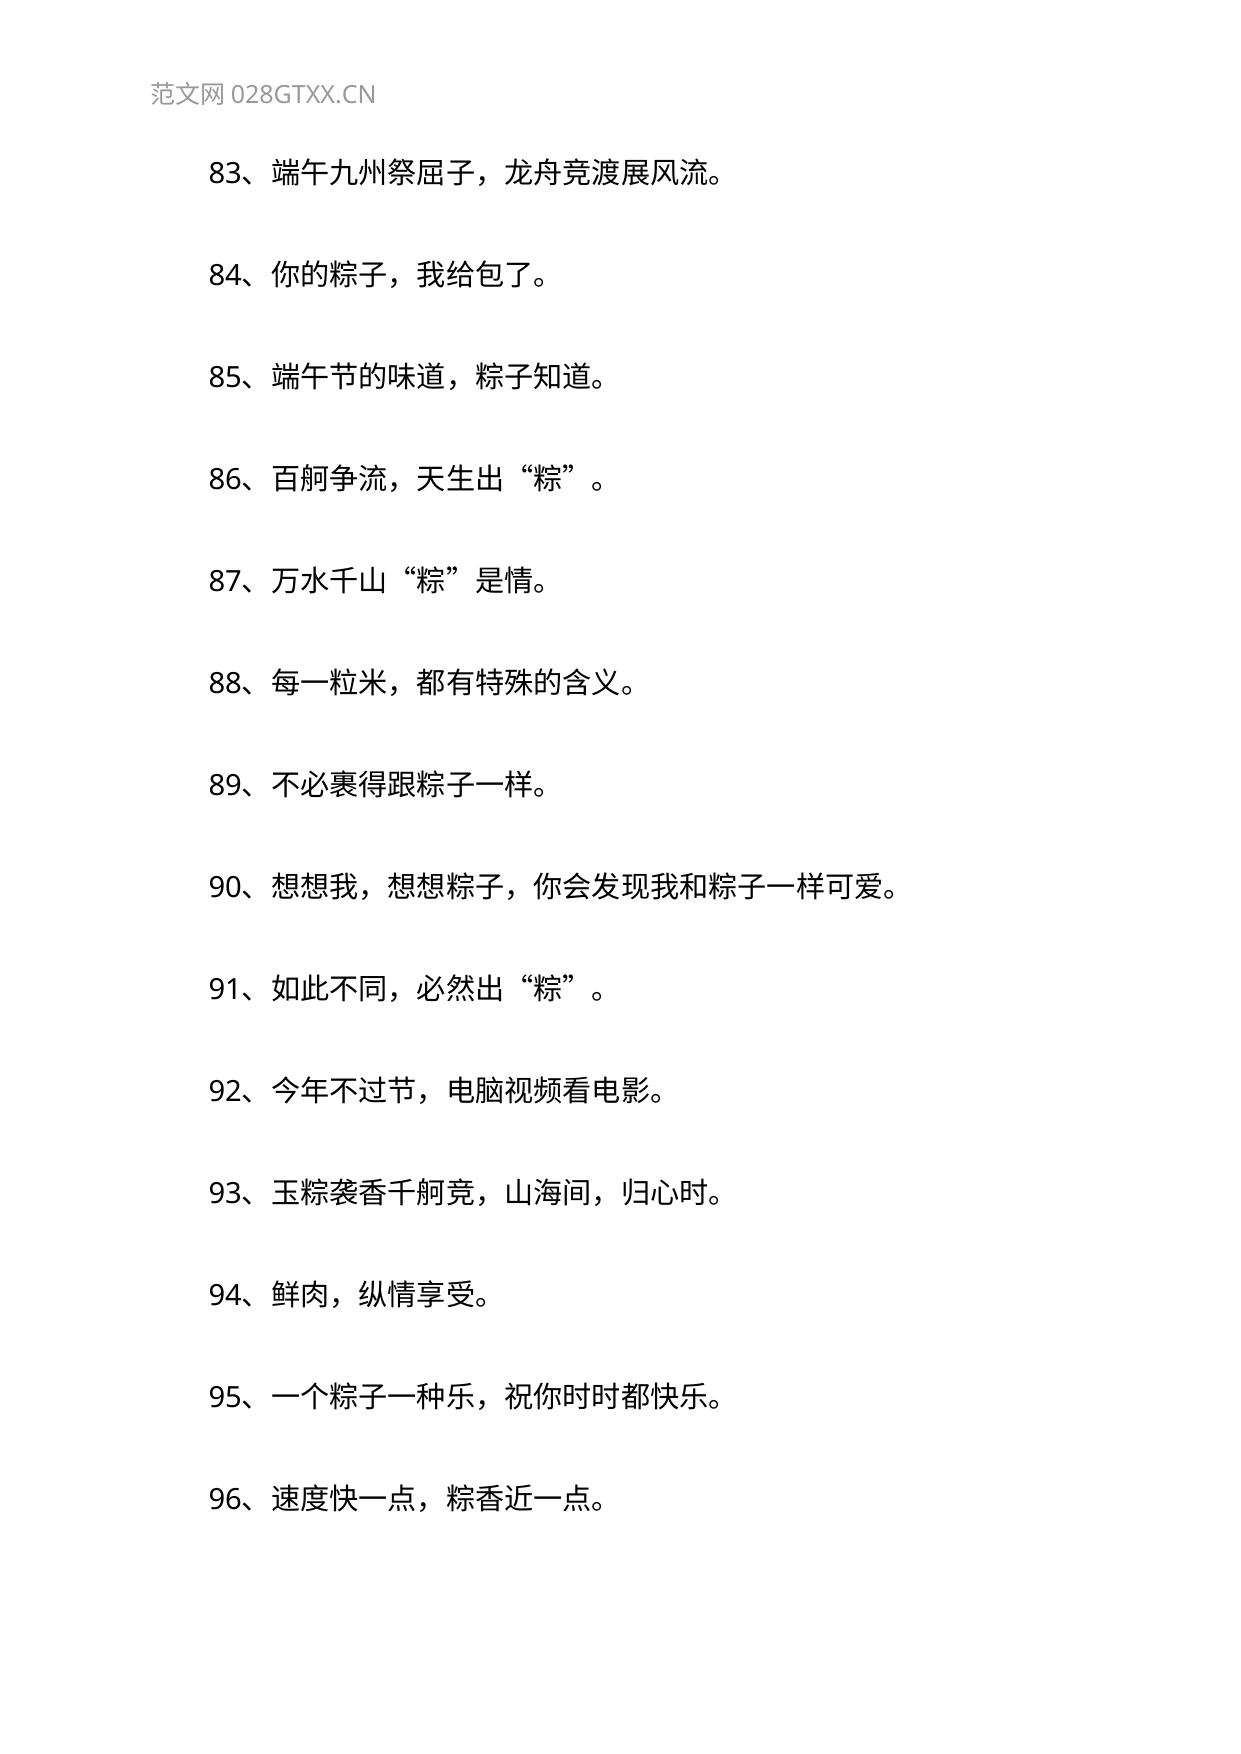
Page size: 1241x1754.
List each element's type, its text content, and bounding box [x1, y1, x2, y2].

text 83、端午九州祭屈子，龙舟竞渡展风流。 [150, 150, 1090, 192]
text 88、每一粒米，都有特殊的含义。 [150, 660, 1090, 702]
text 93、玉粽袭香千舸竞，山海间，归心时。 [150, 1170, 1090, 1212]
text 86、百舸争流，天生出“粽”。 [150, 456, 1090, 498]
text 89、不必裹得跟粽子一样。 [150, 762, 1090, 804]
text 85、端午节的味道，粽子知道。 [150, 354, 1090, 396]
text 94、鲜肉，纵情享受。 [150, 1272, 1090, 1314]
text 92、今年不过节，电脑视频看电影。 [150, 1068, 1090, 1110]
text 96、速度快一点，粽香近一点。 [150, 1476, 1090, 1518]
text 95、一个粽子一种乐，祝你时时都快乐。 [150, 1374, 1090, 1416]
text 91、如此不同，必然出“粽”。 [150, 966, 1090, 1008]
text 84、你的粽子，我给包了。 [150, 252, 1090, 294]
text 90、想想我，想想粽子，你会发现我和粽子一样可爱。 [150, 864, 1090, 906]
text 87、万水千山“粽”是情。 [150, 558, 1090, 600]
